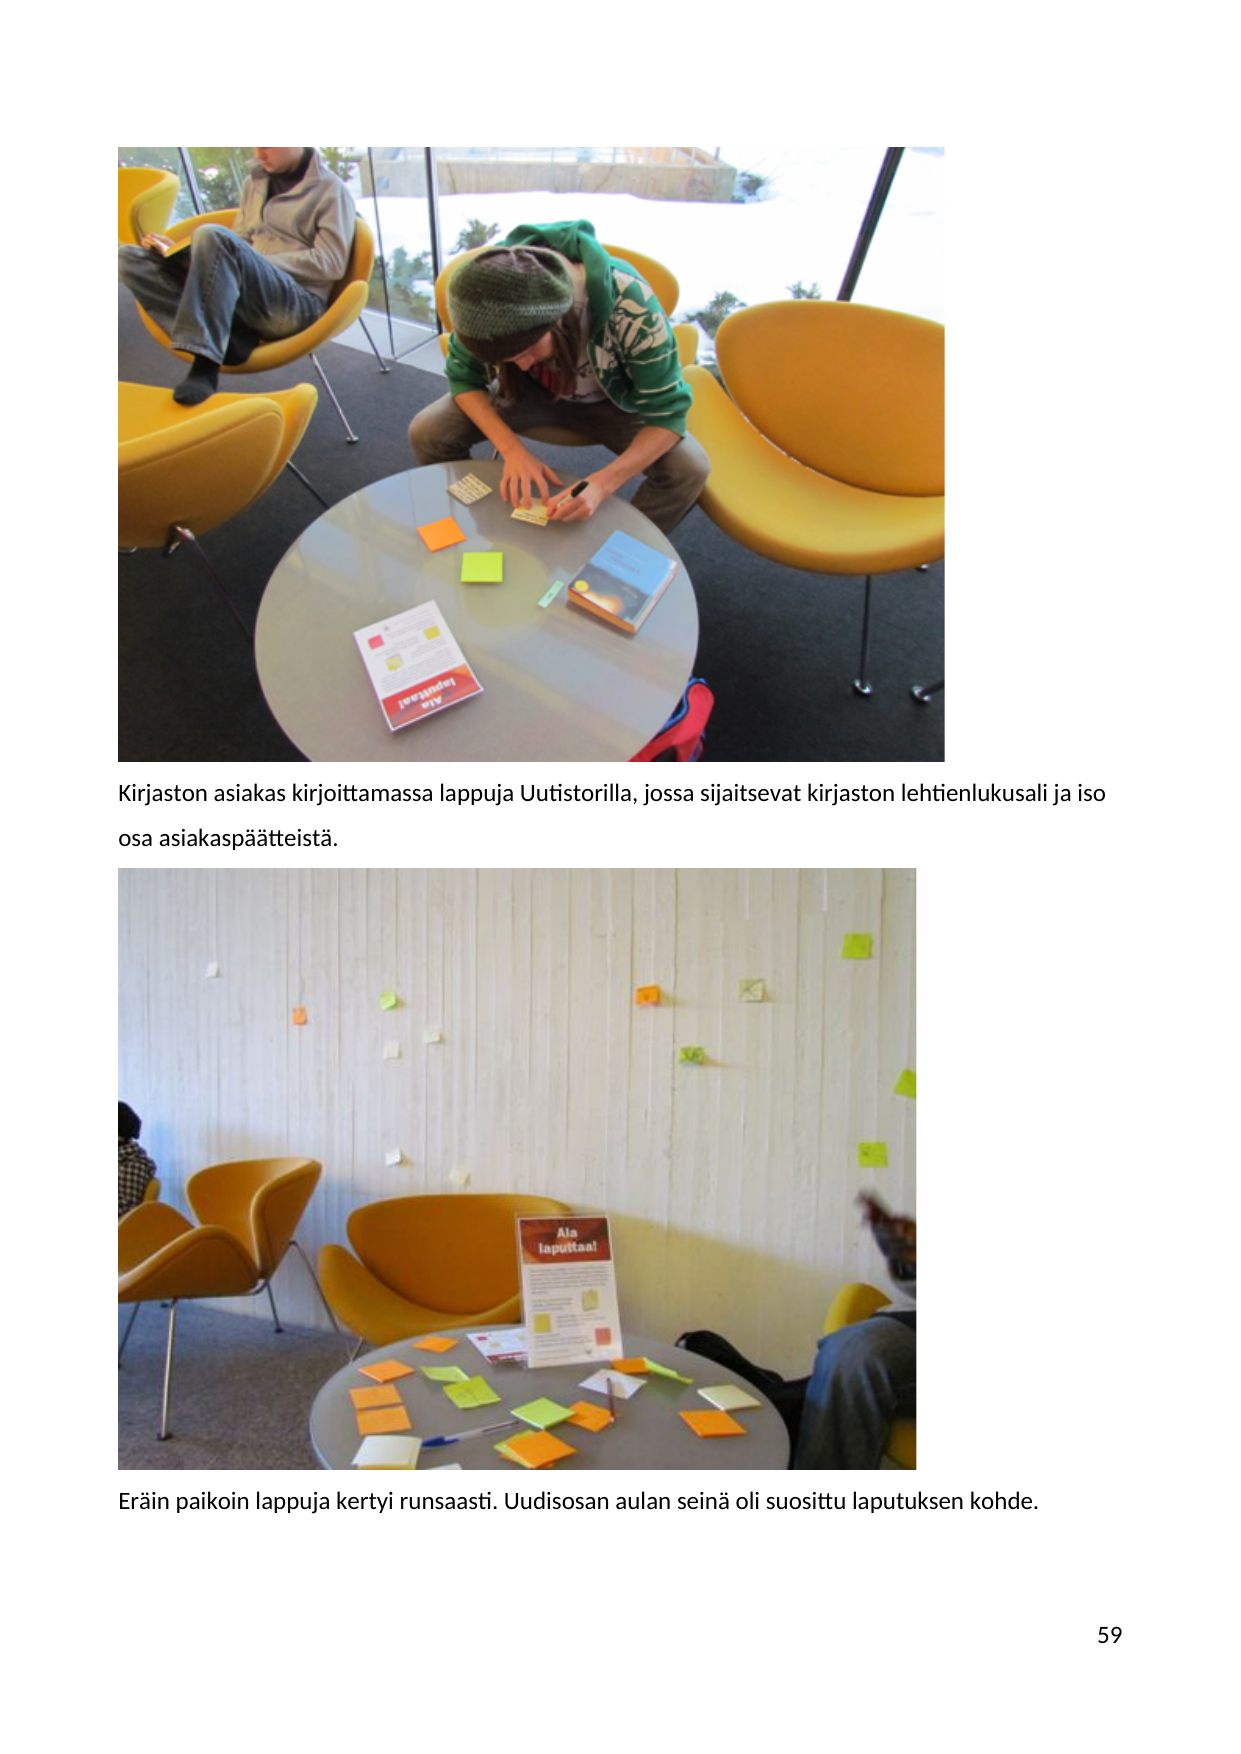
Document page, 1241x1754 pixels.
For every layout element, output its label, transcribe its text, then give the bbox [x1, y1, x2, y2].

text Eräin paikoin lappuja kertyi runsaasti. Uudisosan aulan seinä oli suosittu laputuksen kohde. [118, 1485, 1122, 1516]
picture [118, 868, 917, 1470]
picture [118, 147, 945, 762]
text Kirjaston asiakas kirjoittamassa lappuja Uutistorilla, jossa sijaitsevat kirjaston lehtienlukusali ja iso osa asiakaspäätteistä. [118, 777, 1122, 853]
